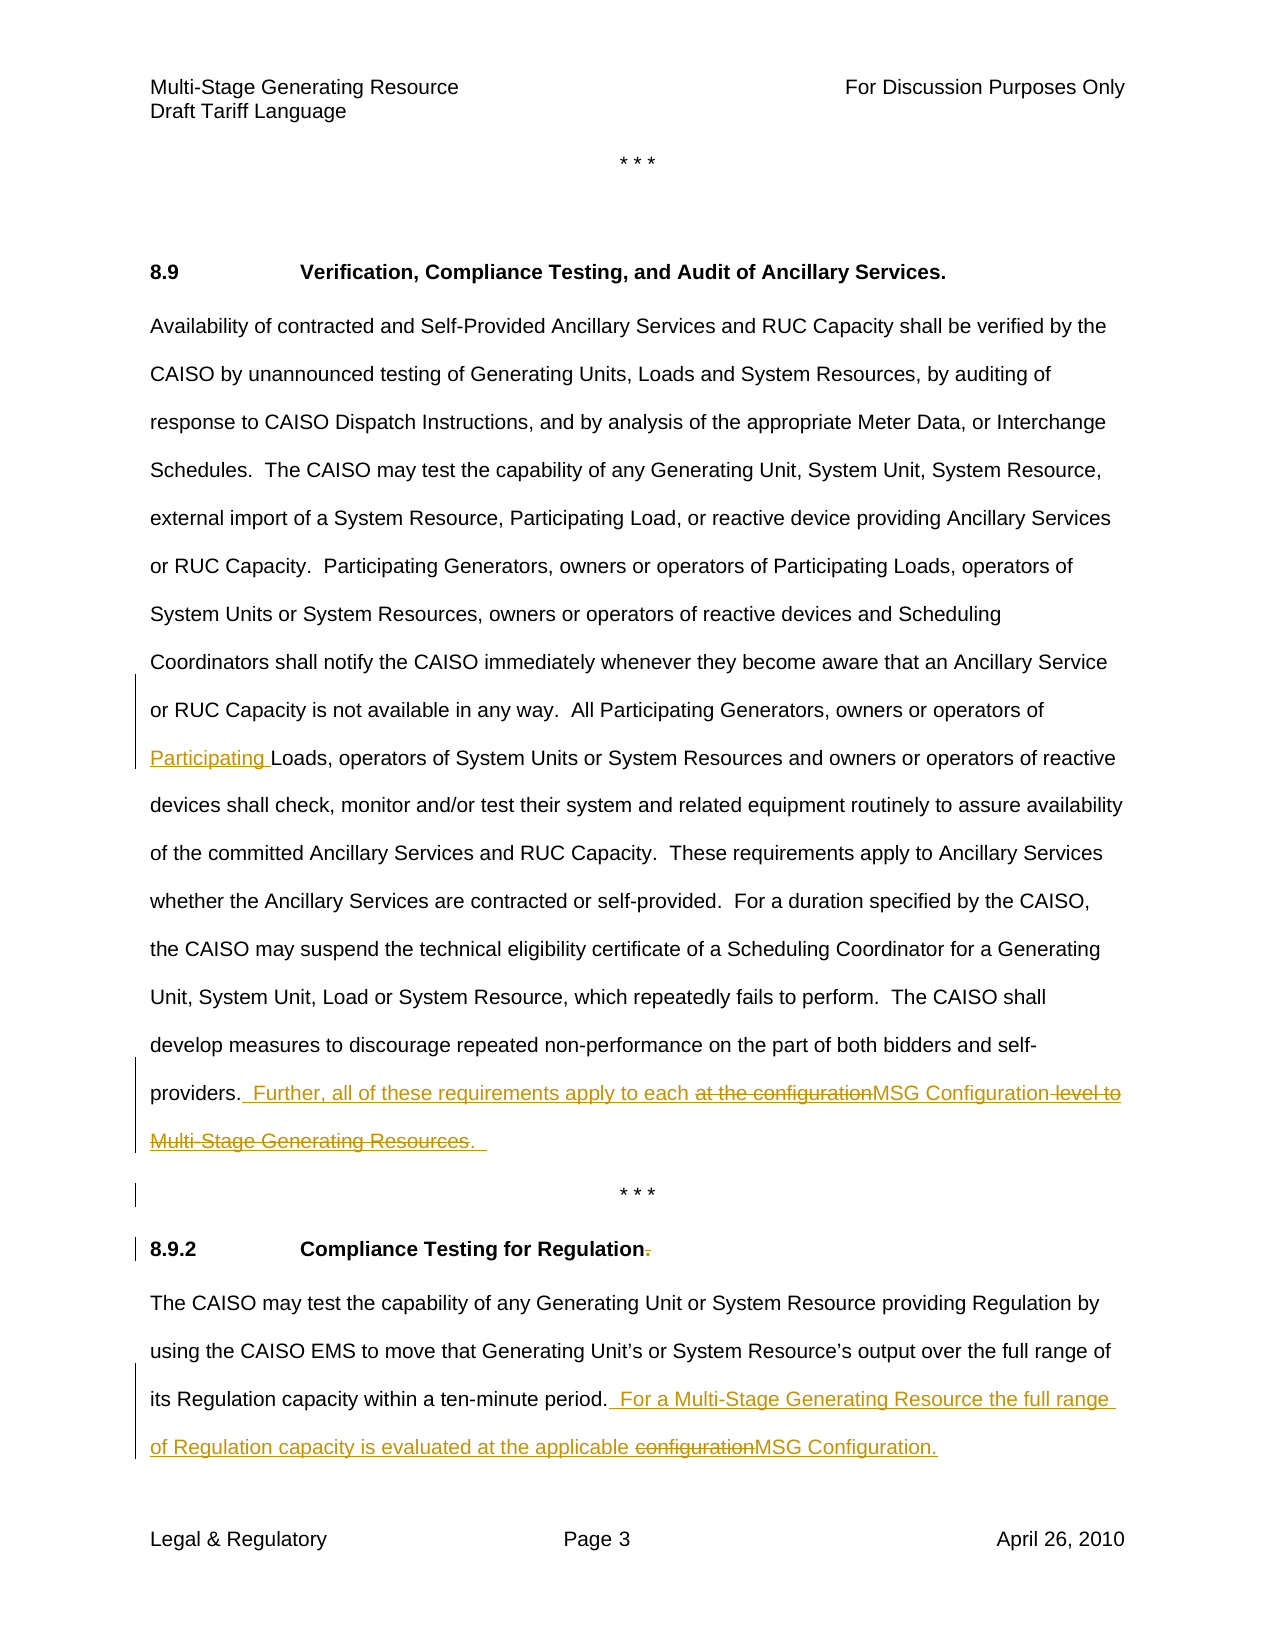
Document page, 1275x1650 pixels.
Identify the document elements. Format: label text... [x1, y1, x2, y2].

text 8.9.2 Compliance Testing for Regulation [150, 1237, 1125, 1261]
text * * * [150, 1183, 1125, 1207]
text Availability of contracted and Self-Provided Ancillary Services and RUC Capacity shall be verified by the CAISO by unannounced testing of Generating Units, Loads and System Resources, by auditing of response to CAISO Dispatch Instructions, and by analysis of the appropriate Meter Data, or Interchange Schedules. The CAISO may test the capability of any Generating Unit, System Unit, System Resource, external import of a System Resource, Participating Load, or reactive device providing Ancillary Services or RUC Capacity. Participating Generators, owners or operators of Participating Loads, operators of System Units or System Resources, owners or operators of reactive devices and Scheduling Coordinators shall notify the CAISO immediately whenever they become aware that an Ancillary Service or RUC Capacity is not available in any way. All Participating Generators, owners or operators of Loads, operators of System Units or System Resources and owners or operators of reactive devices shall check, monitor and/or test their system and related equipment routinely to assure availability of the committed Ancillary Services and RUC Capacity. These requirements apply to Ancillary Services whether the Ancillary Services are contracted or self-provided. For a duration specified by the CAISO, the CAISO may suspend the technical eligibility certificate of a Scheduling Coordinator for a Generating Unit, System Unit, Load or System Resource, which repeatedly fails to perform. The CAISO shall develop measures to discourage repeated non-performance on the part of both bidders and self-providers. [150, 314, 1125, 1153]
text 8.9 Verification, Compliance Testing, and Audit of Ancillary Services. [150, 260, 1125, 284]
text The CAISO may test the capability of any Generating Unit or System Resource providing Regulation by using the CAISO EMS to move that Generating Unit’s or System Resource’s output over the full range of its Regulation capacity within a ten-minute period. [150, 1291, 1125, 1459]
text * * * [150, 152, 1125, 176]
